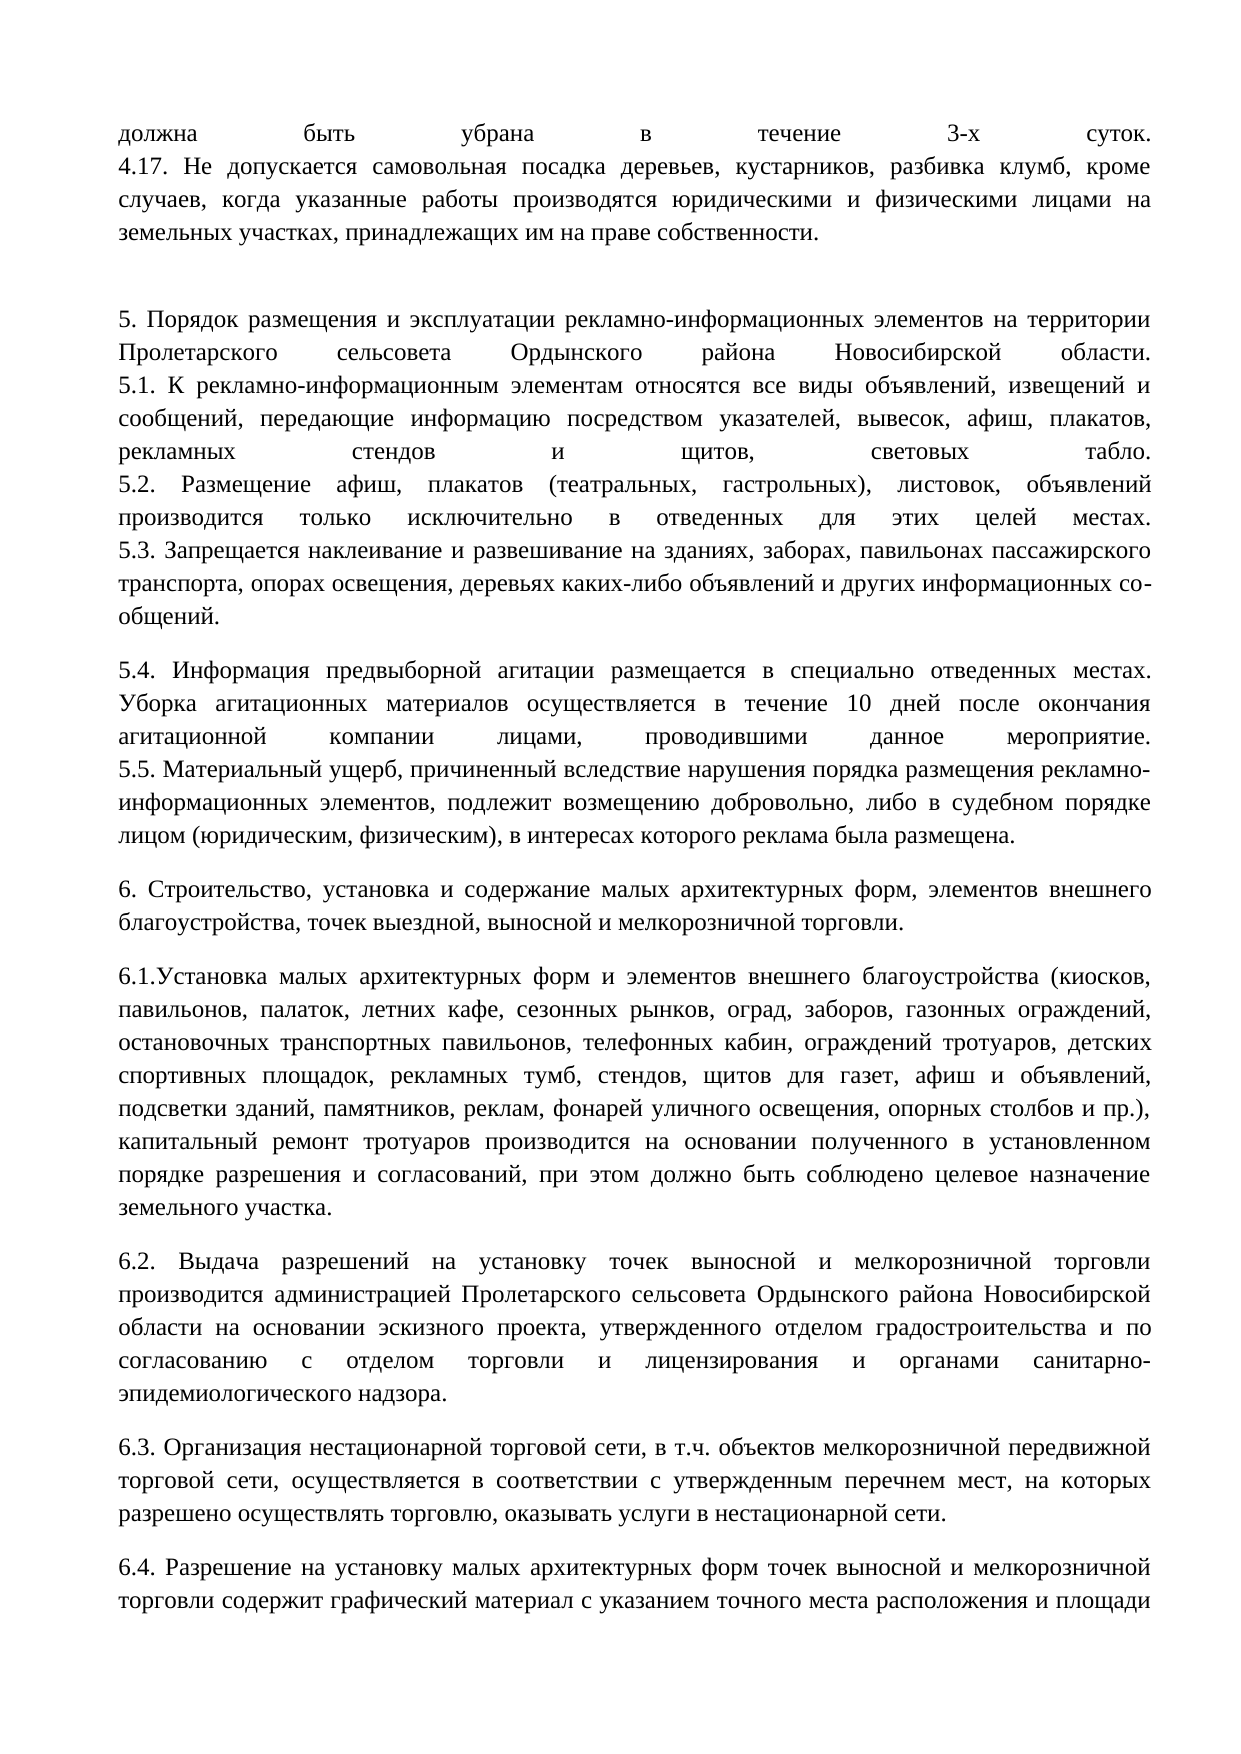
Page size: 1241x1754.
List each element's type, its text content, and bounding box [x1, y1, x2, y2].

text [118, 118, 1152, 246]
text 5.4. Информация предвыборной агитации размещается в специально отведенных местах. Уборка агитационных материалов осуществляется в течение 10 дней после окончания агитационной компании лицами, проводившими данное мероприятие. 5.5. Материальный ущерб, причиненный вследствие нарушения порядка размещения рекламно-информационных элементов, подлежит возмещению добровольно, либо в судебном порядке лицом (юридическим, физическим), в интересах которого реклама была размещена. [118, 655, 1152, 849]
text 6.1.Установка малых архитектурных форм и элементов внешнего благоустройства (киосков, павильонов, палаток, летних кафе, сезонных рынков, оград, заборов, газонных ограждений, остановочных транспортных павильонов, телефонных кабин, ограждений тротуаров, детских спортивных площадок, рекламных тумб, стендов, щитов для газет, афиш и объявлений, подсветки зданий, памятников, реклам, фонарей уличного освещения, опорных столбов и пр.), капитальный ремонт тротуаров производится на основании полученного в установленном порядке разрешения и согласований, при этом должно быть соблюдено целевое назначение земельного участка. [118, 961, 1152, 1221]
text 6. Строительство, установка и содержание малых архитектурных форм, элементов внешнего благоустройства, точек выездной, выносной и мелкорозничной торговли. [118, 874, 1152, 936]
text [118, 1552, 1152, 1613]
text 6.2. Выдача разрешений на установку точек выносной и мелкорозничной торговли производится администрацией Пролетарского сельсовета Ордынского района Новосибирской области на основании эскизного проекта, утвержденного отделом градостроительства и по согласованию с отделом торговли и лицензирования и органами санитарно-эпидемиологического надзора. [118, 1246, 1152, 1407]
text 5. Порядок размещения и эксплуатации рекламно-информационных элементов на территории Пролетарского сельсовета Ордынского района Новосибирской области. 5.1. К рекламно-информационным элементам относятся все виды объявлений, извещений и сообщений, передающие информацию посредством указателей, вывесок, афиш, плакатов, рекламных стендов и щитов, световых табло. 5.2. Размещение афиш, плакатов (театральных, гастрольных), листовок, объявлений производится только исключительно в отведенных для этих целей местах. 5.3. Запрещается наклеивание и развешивание на зданиях, заборах, павильонах пассажирского транспорта, опорах освещения, деревьях каких-либо объявлений и других информационных сообщений. [118, 271, 1152, 630]
text 6.3. Организация нестационарной торговой сети, в т.ч. объектов мелкорозничной передвижной торговой сети, осуществляется в соответствии с утвержденным перечнем мест, на которых разрешено осуществлять торговлю, оказывать услуги в нестационарной сети. [118, 1432, 1152, 1527]
